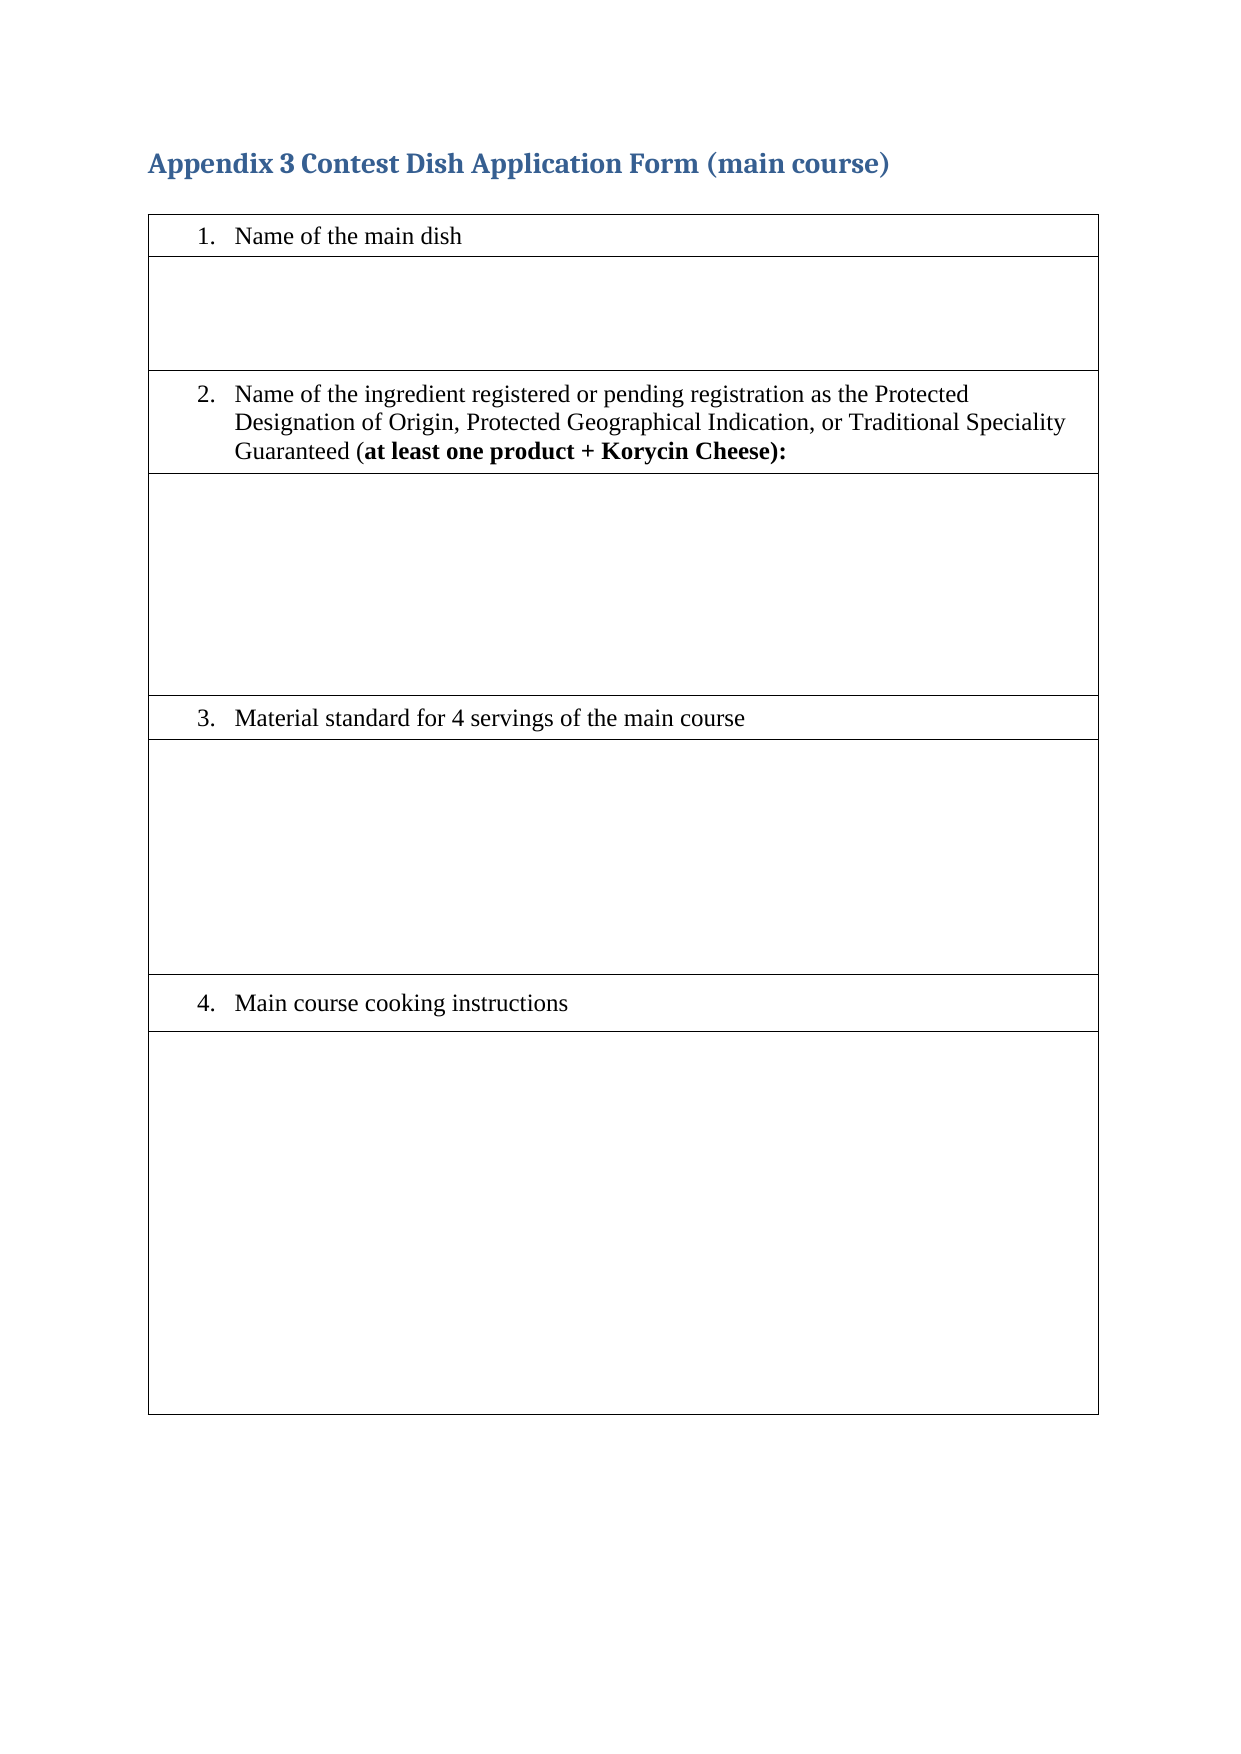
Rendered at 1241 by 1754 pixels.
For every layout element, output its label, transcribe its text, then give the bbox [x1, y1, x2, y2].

subtitle Appendix 3 Contest Dish Application Form (main course) [148, 148, 1093, 181]
table_cell Main course cooking instructions [149, 975, 1098, 1031]
table_cell [149, 474, 1098, 695]
table_cell Material standard for 4 servings of the main course [149, 696, 1098, 738]
table_cell [149, 257, 1098, 370]
table_cell Name of the ingredient registered or pending registration as the Protected Designation of Origin, Protected Geographical Indication, or Traditional Speciality Guaranteed (at least one product + Korycin Cheese): [149, 371, 1098, 473]
table_cell [149, 740, 1098, 973]
table_cell [149, 1032, 1098, 1414]
table_header Name of the main dish [149, 215, 1098, 256]
